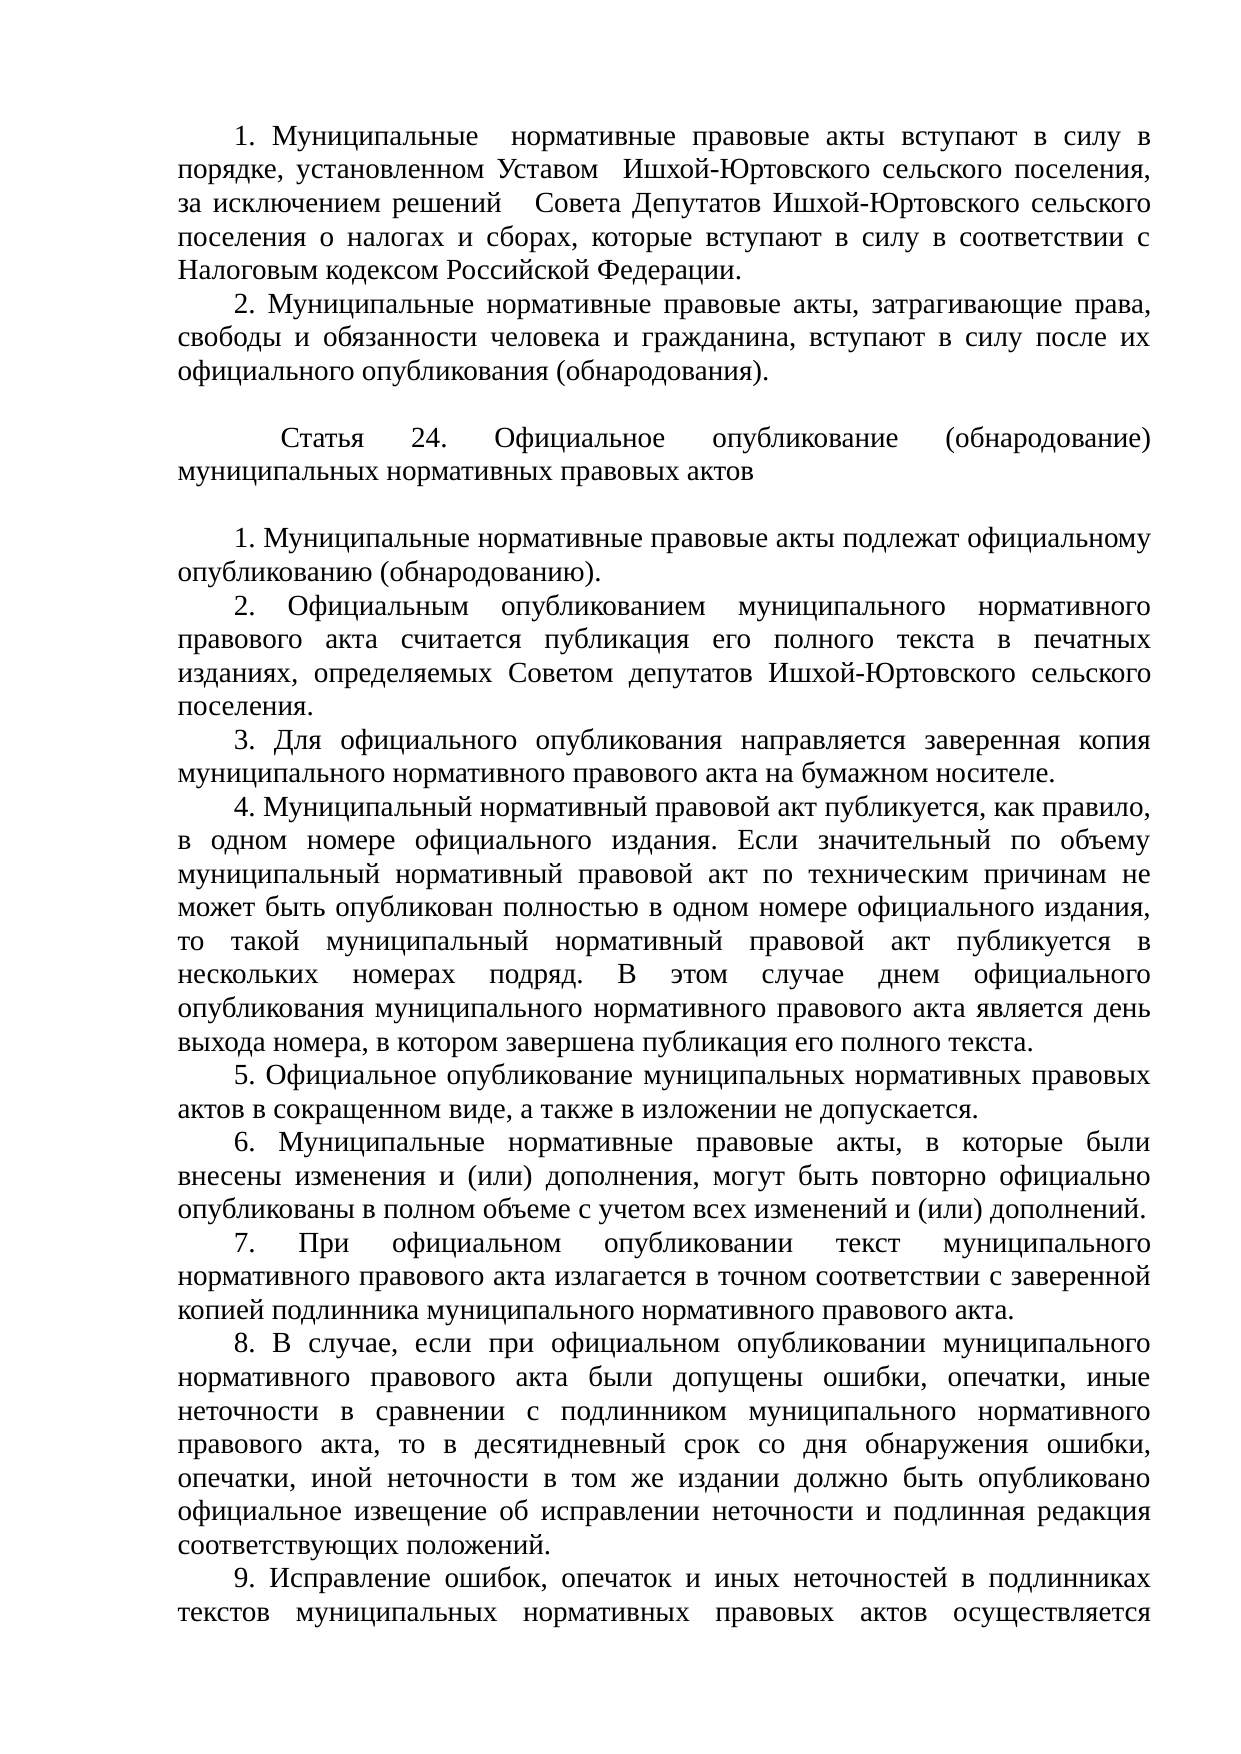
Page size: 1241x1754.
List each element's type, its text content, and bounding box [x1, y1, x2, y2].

text 3. Для официального опубликования направляется заверенная копия муниципального нормативного правового акта на бумажном носителе. [177, 722, 1152, 789]
text 1. Муниципальные нормативные правовые акты вступают в силу в порядке, установленном Уставом Ишхой-Юртовского сельского поселения, за исключением решений Совета Депутатов Ишхой-Юртовского сельского поселения о налогах и сборах, которые вступают в силу в соответствии с Налоговым кодексом Российской Федерации. [177, 118, 1152, 286]
text Статья 24. Официальное опубликование (обнародование) муниципальных нормативных правовых актов [177, 420, 1152, 487]
text 7. При официальном опубликовании текст муниципального нормативного правового акта излагается в точном соответствии с заверенной копией подлинника муниципального нормативного правового акта. [177, 1225, 1152, 1326]
text 1. Муниципальные нормативные правовые акты подлежат официальному опубликованию (обнародованию). [177, 521, 1152, 588]
text 8. В случае, если при официальном опубликовании муниципального нормативного правового акта были допущены ошибки, опечатки, иные неточности в сравнении с подлинником муниципального нормативного правового акта, то в десятидневный срок со дня обнаружения ошибки, опечатки, иной неточности в том же издании должно быть опубликовано официальное извещение об исправлении неточности и подлинная редакция соответствующих положений. [177, 1326, 1152, 1560]
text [177, 1560, 1152, 1627]
text 2. Официальным опубликованием муниципального нормативного правового акта считается публикация его полного текста в печатных изданиях, определяемых Советом депутатов Ишхой-Юртовского сельского поселения. [177, 588, 1152, 722]
text 4. Муниципальный нормативный правовой акт публикуется, как правило, в одном номере официального издания. Если значительный по объему муниципальный нормативный правовой акт по техническим причинам не может быть опубликован полностью в одном номере официального издания, то такой муниципальный нормативный правовой акт публикуется в нескольких номерах подряд. В этом случае днем официального опубликования муниципального нормативного правового акта является день выхода номера, в котором завершена публикация его полного текста. [177, 789, 1152, 1057]
text 2. Муниципальные нормативные правовые акты, затрагивающие права, свободы и обязанности человека и гражданина, вступают в силу после их официального опубликования (обнародования). [177, 286, 1152, 386]
text 6. Муниципальные нормативные правовые акты, в которые были внесены изменения и (или) дополнения, могут быть повторно официально опубликованы в полном объеме с учетом всех изменений и (или) дополнений. [177, 1124, 1152, 1225]
text 5. Официальное опубликование муниципальных нормативных правовых актов в сокращенном виде, а также в изложении не допускается. [177, 1057, 1152, 1124]
